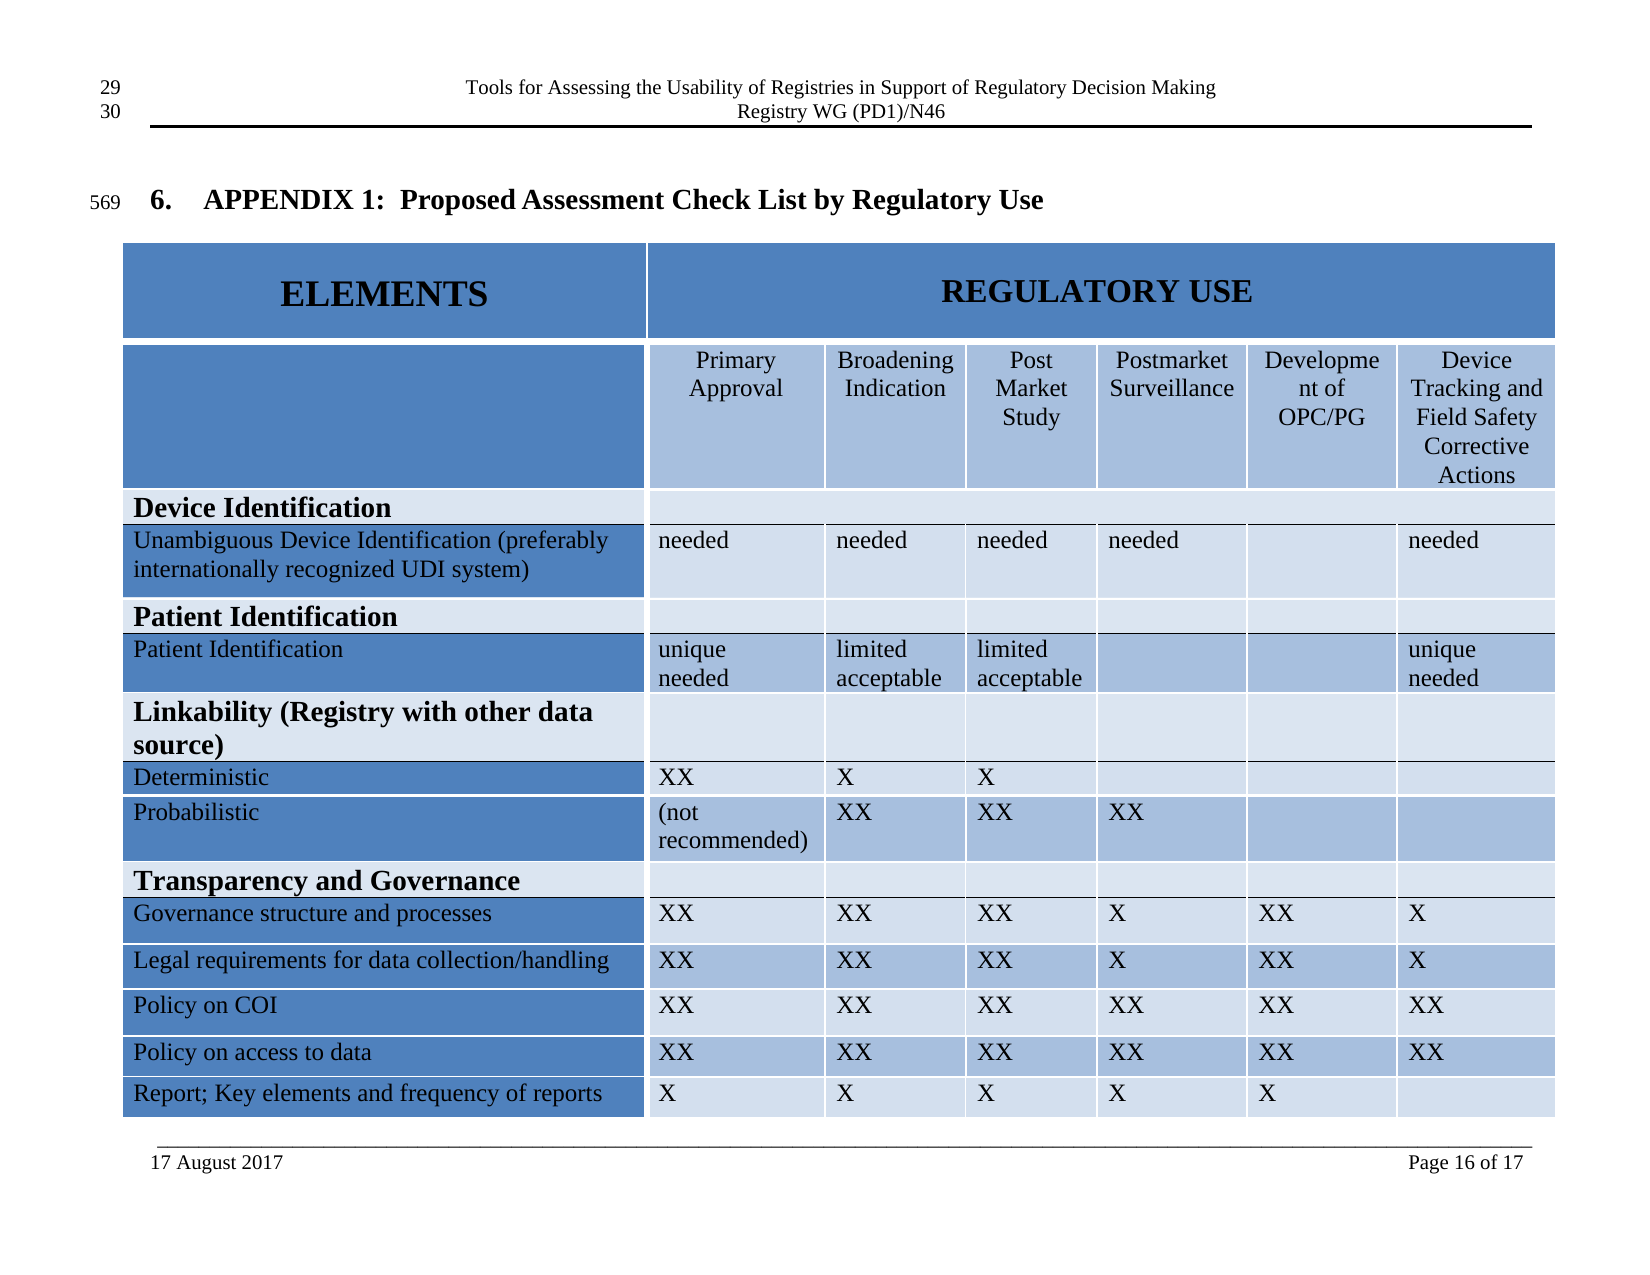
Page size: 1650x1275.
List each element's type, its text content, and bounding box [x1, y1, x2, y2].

table_cell XX [1098, 990, 1246, 1035]
table_cell XX [1248, 945, 1396, 988]
table_cell Deterministic [123, 762, 644, 794]
table_cell Probabilistic [123, 797, 644, 861]
table_cell [826, 600, 965, 633]
table_cell [1398, 863, 1555, 897]
table_cell XX [967, 1037, 1096, 1076]
table_cell [1098, 634, 1246, 692]
table_cell [1098, 762, 1246, 794]
table_cell X [1098, 1078, 1246, 1117]
table_cell X [650, 1078, 824, 1117]
table_cell XX [1398, 1037, 1555, 1076]
table_cell XX [650, 1037, 824, 1076]
table_cell Governance structure and processes [123, 898, 644, 943]
table_cell Legal requirements for data collection/handling [123, 945, 644, 988]
table_cell [1398, 694, 1555, 761]
table_cell XX [1098, 797, 1246, 861]
table_cell needed [650, 525, 824, 597]
table_cell needed [826, 525, 965, 597]
table_cell Transparency and Governance [123, 862, 644, 897]
subtitle APPENDIX 1: Proposed Assessment Check List by Regulatory Use [150, 182, 1532, 216]
table_cell [1098, 694, 1246, 761]
table_cell XX [966, 898, 1096, 943]
table_cell [967, 600, 1096, 633]
table_cell [650, 863, 824, 897]
table_cell X [966, 1078, 1096, 1117]
table_cell [1248, 863, 1396, 897]
table_cell XX [967, 797, 1096, 861]
table_cell XX [650, 990, 824, 1035]
table_cell X [1398, 898, 1555, 943]
table_cell unique needed [650, 634, 824, 692]
table_cell [650, 491, 1555, 524]
table_cell Report; Key elements and frequency of reports [123, 1077, 644, 1117]
table_cell [1098, 863, 1246, 897]
table_cell [826, 863, 965, 897]
table_cell limited acceptable [967, 634, 1096, 692]
table_cell X [1398, 945, 1555, 988]
table_cell Primary Approval [650, 345, 824, 488]
table_cell XX [966, 990, 1096, 1035]
table_cell XX [1248, 1037, 1396, 1076]
table_cell [966, 694, 1096, 761]
table_cell needed [1398, 525, 1555, 597]
table_cell [1248, 600, 1396, 633]
table_cell XX [650, 762, 824, 794]
table_cell XX [650, 898, 824, 943]
table_cell XX [826, 797, 965, 861]
table_cell [1248, 525, 1396, 597]
table_cell XX [826, 945, 965, 988]
table_cell [123, 345, 644, 488]
table_cell [1248, 797, 1396, 861]
table_cell [650, 600, 824, 633]
table_cell [826, 694, 965, 761]
table_cell needed [1098, 525, 1246, 597]
table_cell XX [826, 1037, 965, 1076]
table_cell Development of OPC/PG [1248, 345, 1396, 488]
table_cell Device Identification [123, 490, 644, 524]
table_cell [1398, 797, 1555, 861]
table_cell limited acceptable [826, 634, 965, 692]
table_header REGULATORY USE [648, 243, 1555, 338]
table_cell XX [967, 945, 1096, 988]
table_cell [1248, 762, 1396, 794]
table_cell needed [966, 525, 1096, 597]
table_header ELEMENTS [123, 243, 646, 338]
table_cell Postmarket Surveillance [1098, 345, 1246, 488]
table_cell X [826, 762, 965, 794]
table_cell [1248, 694, 1396, 761]
table_cell XX [1248, 990, 1396, 1035]
table_cell [1398, 600, 1555, 633]
table_cell Patient Identification [123, 600, 644, 633]
table_cell [1398, 1078, 1555, 1117]
table_cell [1398, 762, 1555, 794]
table_cell Policy on COI [123, 990, 644, 1035]
table_cell [650, 694, 824, 761]
table_cell Device Tracking and Field Safety Corrective Actions [1398, 345, 1555, 488]
table_cell XX [1398, 990, 1555, 1035]
table_cell XX [1248, 898, 1396, 943]
table_cell X [826, 1078, 965, 1117]
table_cell X [1098, 898, 1246, 943]
table_cell unique needed [1398, 634, 1555, 692]
table_cell Broadening Indication [826, 345, 965, 488]
table_cell [1248, 634, 1396, 692]
table_cell [966, 863, 1096, 897]
table_cell Patient Identification [123, 634, 644, 692]
table_cell [1098, 600, 1246, 633]
table_cell XX [650, 945, 824, 988]
table_cell XX [1098, 1037, 1246, 1076]
table_cell XX [826, 898, 965, 943]
table_cell Policy on access to data [123, 1037, 644, 1076]
table_cell Post Market Study [967, 345, 1096, 488]
table_cell X [1248, 1078, 1396, 1117]
table_cell (not recommended) [650, 797, 824, 861]
table_cell Linkability (Registry with other data source) [123, 693, 644, 761]
table_cell Unambiguous Device Identification (preferably internationally recognized UDI system) [123, 525, 644, 597]
table_cell X [966, 762, 1096, 794]
table_cell XX [826, 990, 965, 1035]
table_cell X [1098, 945, 1246, 988]
